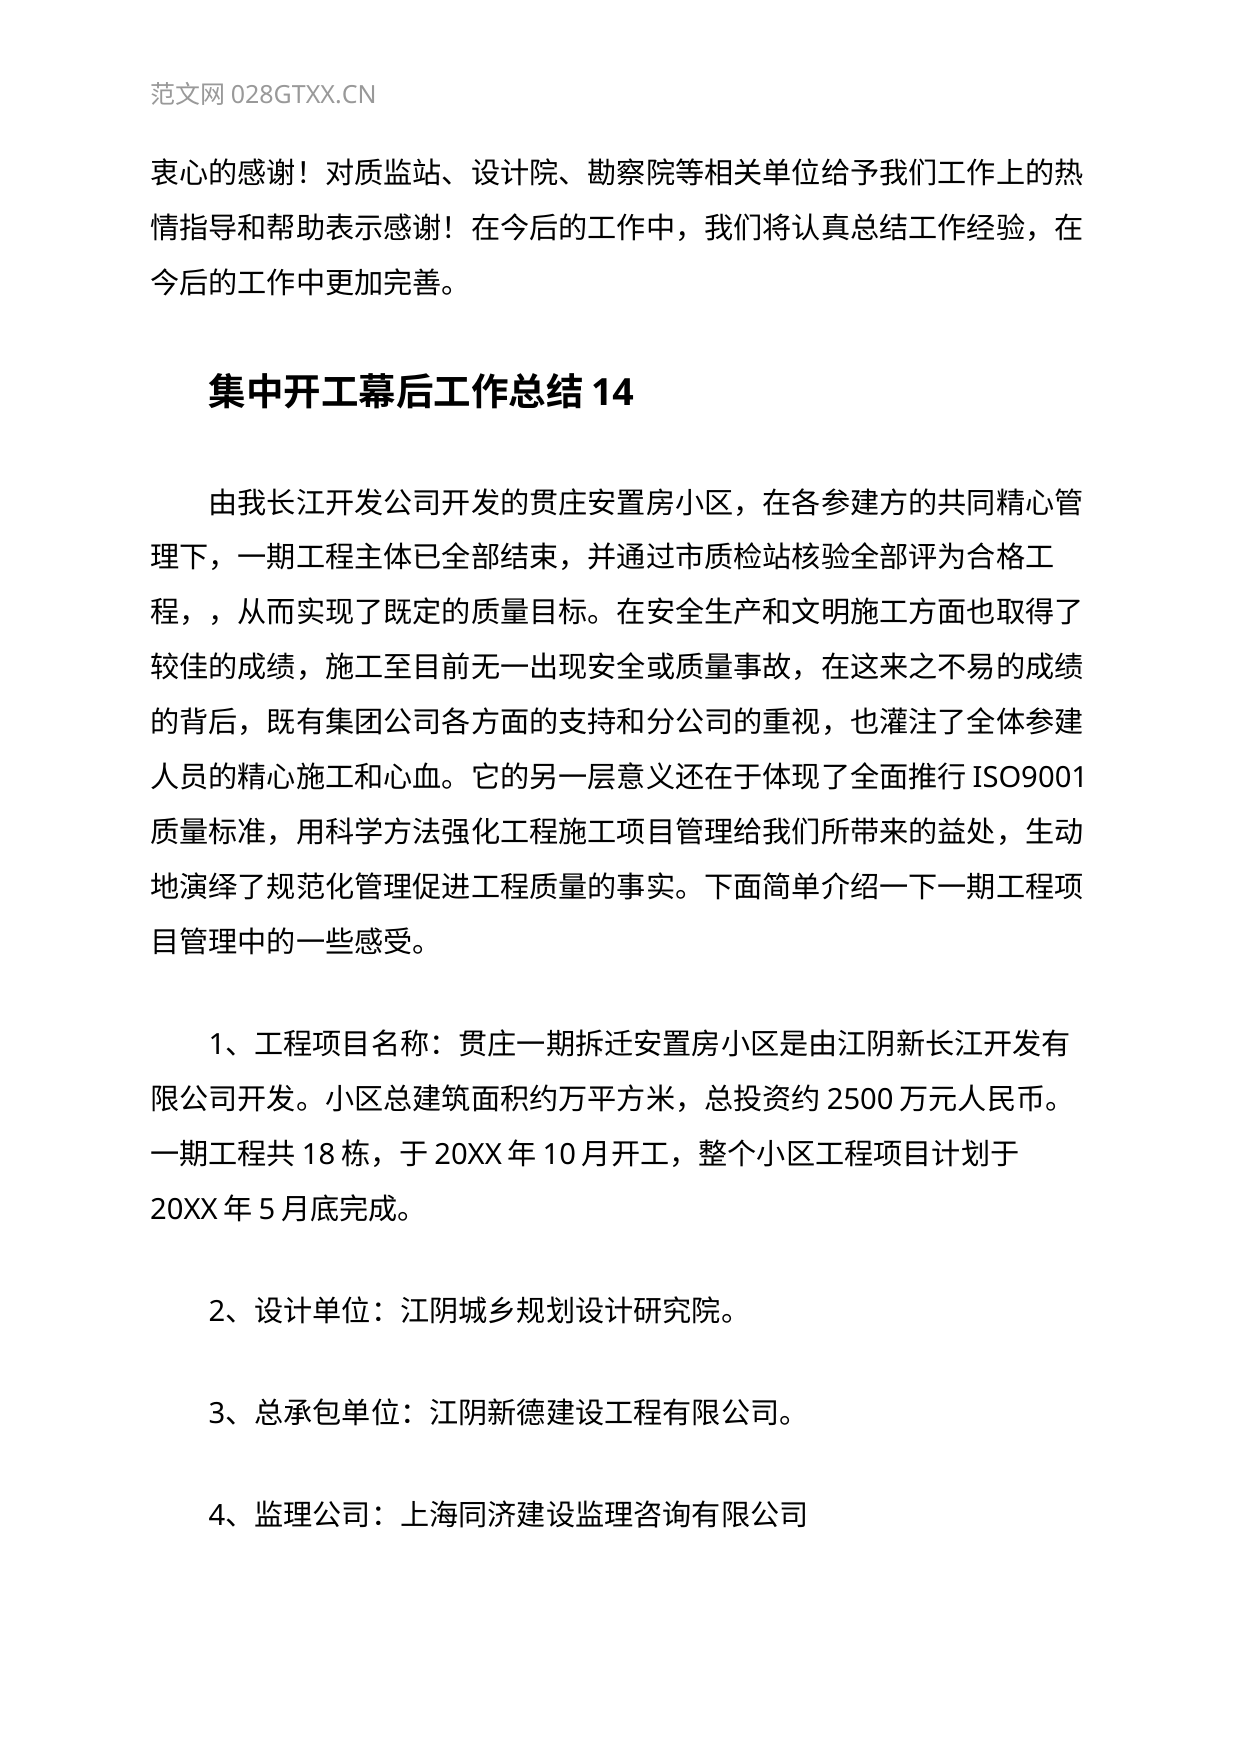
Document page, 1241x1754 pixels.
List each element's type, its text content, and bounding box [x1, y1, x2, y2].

text 4、监理公司：上海同济建设监理咨询有限公司 [150, 1491, 1090, 1533]
text 1、工程项目名称：贯庄一期拆迁安置房小区是由江阴新长江开发有限公司开发。小区总建筑面积约万平方米，总投资约2500万元人民币。一期工程共18栋，于20XX年10月开工，整个小区工程项目计划于20XX年5月底完成。 [150, 1020, 1090, 1228]
text 2、设计单位：江阴城乡规划设计研究院。 [150, 1287, 1090, 1329]
text 3、总承包单位：江阴新德建设工程有限公司。 [150, 1389, 1090, 1432]
text 由我长江开发公司开发的贯庄安置房小区，在各参建方的共同精心管理下，一期工程主体已全部结束，并通过市质检站核验全部评为合格工程，，从而实现了既定的质量目标。在安全生产和文明施工方面也取得了较佳的成绩，施工至目前无一出现安全或质量事故，在这来之不易的成绩的背后，既有集团公司各方面的支持和分公司的重视，也灌注了全体参建人员的精心施工和心血。它的另一层意义还在于体现了全面推行ISO9001质量标准，用科学方法强化工程施工项目管理给我们所带来的益处，生动地演绎了规范化管理促进工程质量的事实。下面简单介绍一下一期工程项目管理中的一些感受。 [150, 479, 1090, 961]
text 集中开工幕后工作总结14 [150, 362, 1090, 416]
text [150, 150, 1090, 302]
